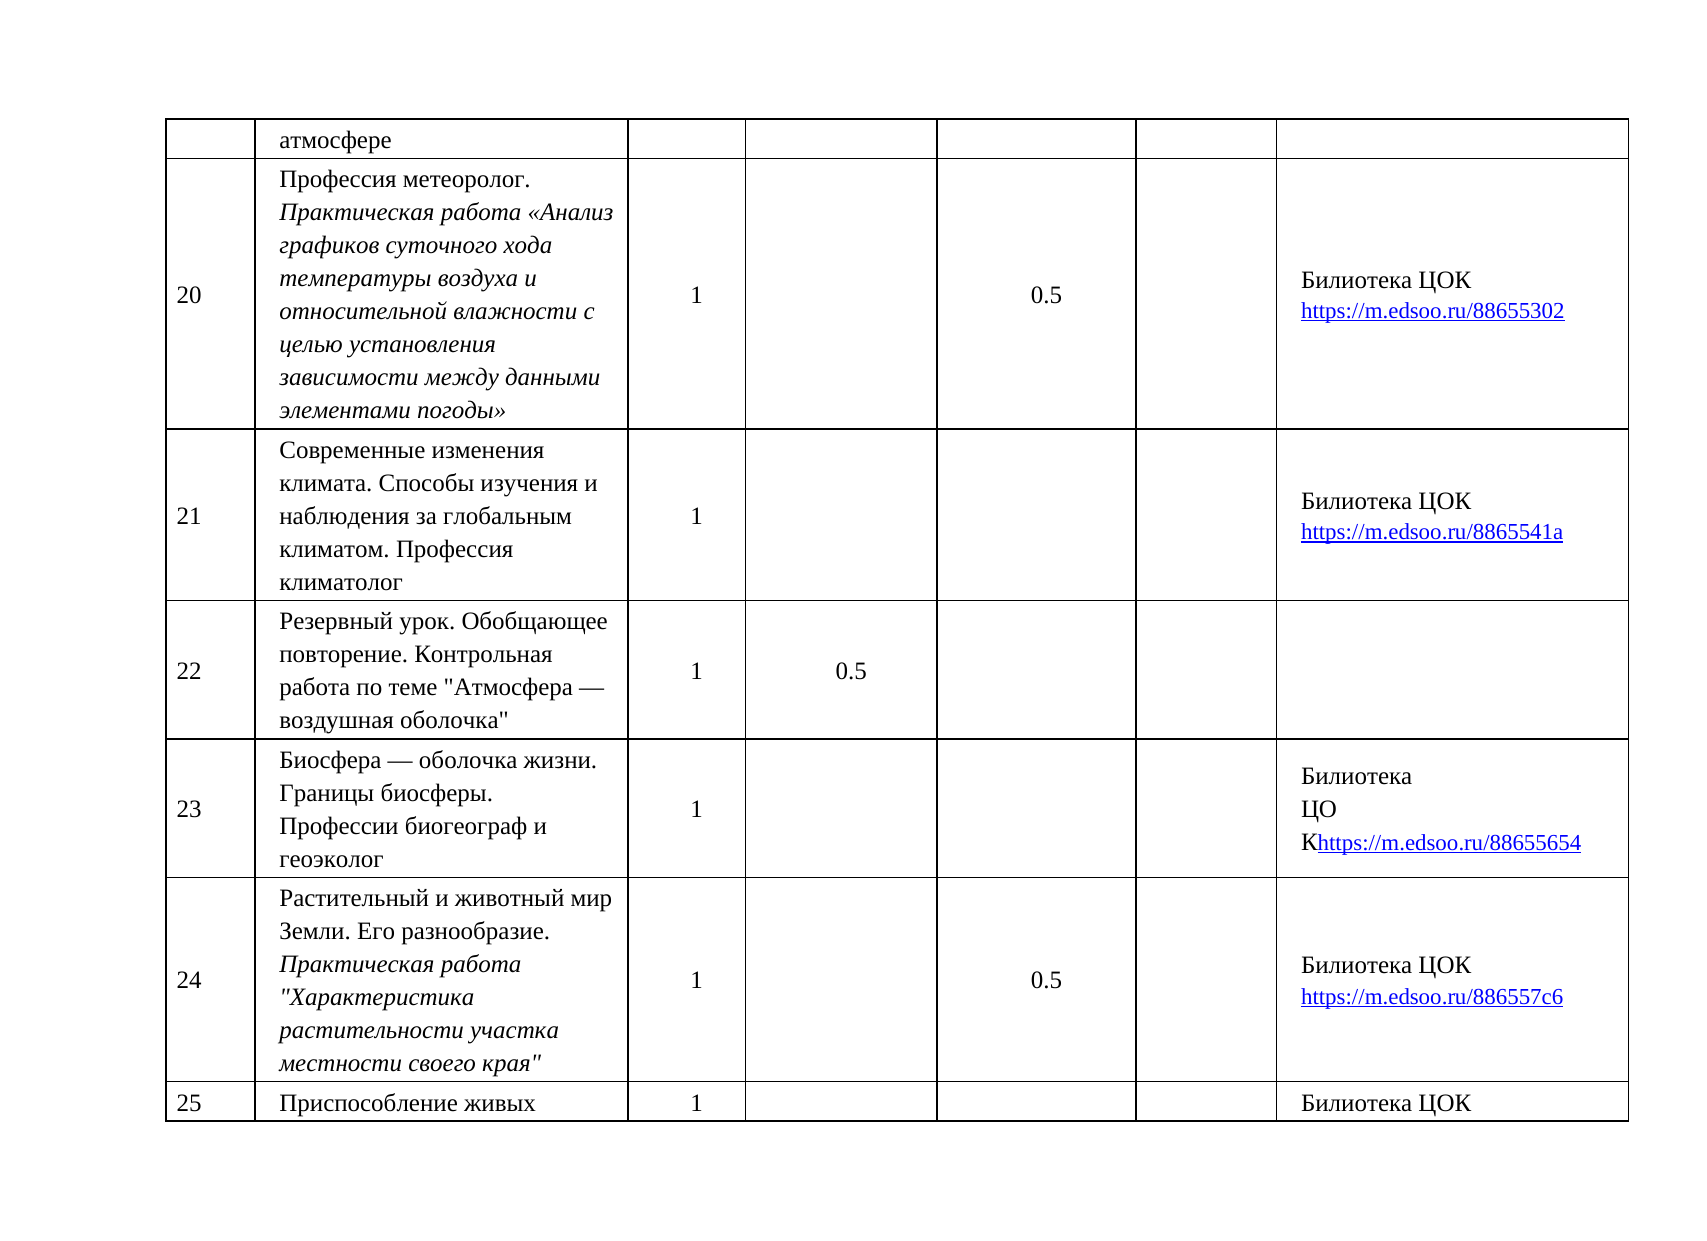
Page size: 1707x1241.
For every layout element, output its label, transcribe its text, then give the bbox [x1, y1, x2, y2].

table_cell Современные изменения климата. Способы изучения и наблюдения за глобальным климатом. Профессия климатолог [256, 430, 627, 599]
table_cell 23 [167, 740, 254, 876]
table_cell [938, 601, 1135, 738]
table_cell 0.5 [938, 159, 1135, 428]
table_cell [1137, 430, 1276, 599]
table_cell 22 [167, 601, 254, 738]
table_cell [1277, 601, 1628, 738]
table_cell [938, 1082, 1135, 1120]
table_cell 1 [629, 430, 745, 599]
table_cell [938, 740, 1135, 876]
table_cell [256, 1082, 627, 1120]
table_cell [1277, 120, 1628, 157]
table_cell Биосфера — оболочка жизни. Границы биосферы. Профессии биогеограф и геоэколог [256, 740, 627, 876]
table_cell 0.5 [938, 878, 1135, 1081]
table_cell [938, 120, 1135, 157]
table_cell 1 [629, 1082, 745, 1120]
table_cell [746, 878, 936, 1081]
table_cell 25 [167, 1082, 254, 1120]
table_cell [1277, 1082, 1628, 1120]
table_cell [1137, 159, 1276, 428]
table_cell 1 [629, 601, 745, 738]
table_cell 1 [629, 740, 745, 876]
table_cell [746, 1082, 936, 1120]
table_cell Профессия метеоролог. Практическая работа «Анализ графиков суточного хода температуры воздуха и относительной влажности с целью установления зависимости между данными элементами погоды» [256, 159, 627, 428]
table_cell [746, 430, 936, 599]
table_cell [1137, 1082, 1276, 1120]
table_cell Резервный урок. Обобщающее повторение. Контрольная работа по теме "Атмосфера — воздушная оболочка" [256, 601, 627, 738]
table_cell [746, 740, 936, 876]
table_cell 1 [629, 159, 745, 428]
table_cell 20 [167, 159, 254, 428]
table_cell Растительный и животный мир Земли. Его разнообразие. Практическая работа "Характеристика растительности участка местности своего края" [256, 878, 627, 1081]
table_cell [1137, 601, 1276, 738]
table_cell Билиотека ЦОКhttps://m.edsoo.ru/88655654 [1277, 740, 1628, 876]
table_cell 0.5 [746, 601, 936, 738]
table_cell 1 [629, 120, 745, 157]
table_cell Билиотека ЦОК https://m.edsoo.ru/886557c6 [1277, 878, 1628, 1081]
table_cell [256, 120, 627, 157]
table_cell [938, 430, 1135, 599]
table_cell 1 [629, 878, 745, 1081]
table_cell 24 [167, 878, 254, 1081]
table_cell [1137, 120, 1276, 157]
table_cell 21 [167, 430, 254, 599]
table_cell Билиотека ЦОК https://m.edsoo.ru/88655302 [1277, 159, 1628, 428]
table_cell [746, 159, 936, 428]
table_cell [746, 120, 936, 157]
table_cell Билиотека ЦОК https://m.edsoo.ru/8865541a [1277, 430, 1628, 599]
table_cell [1137, 878, 1276, 1081]
table_cell [1137, 740, 1276, 876]
table_cell 19 [167, 120, 254, 157]
